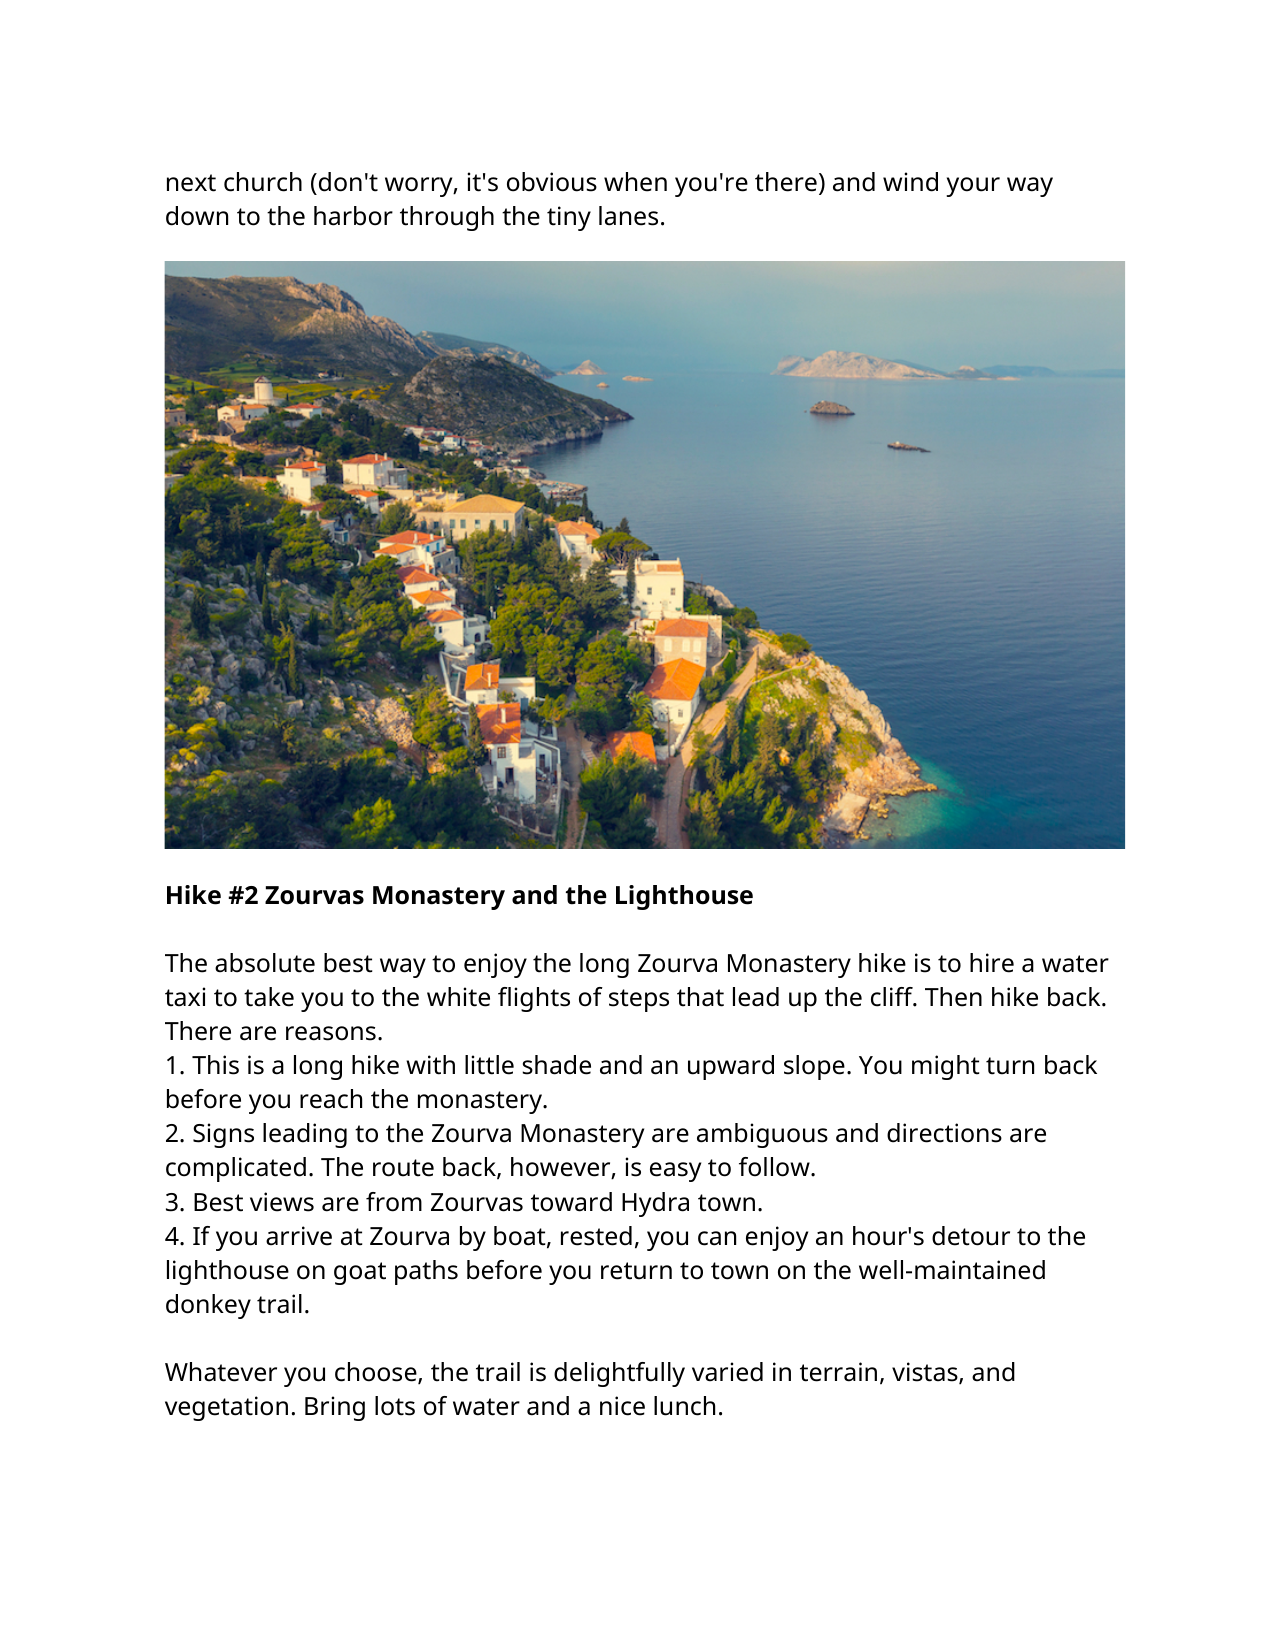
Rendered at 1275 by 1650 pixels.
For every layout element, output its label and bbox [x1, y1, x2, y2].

picture [938, 841, 945, 849]
table_cell [150, 863, 1125, 1471]
table_cell [150, 247, 1125, 863]
table_cell [150, 150, 1125, 247]
picture [164, 261, 1125, 849]
